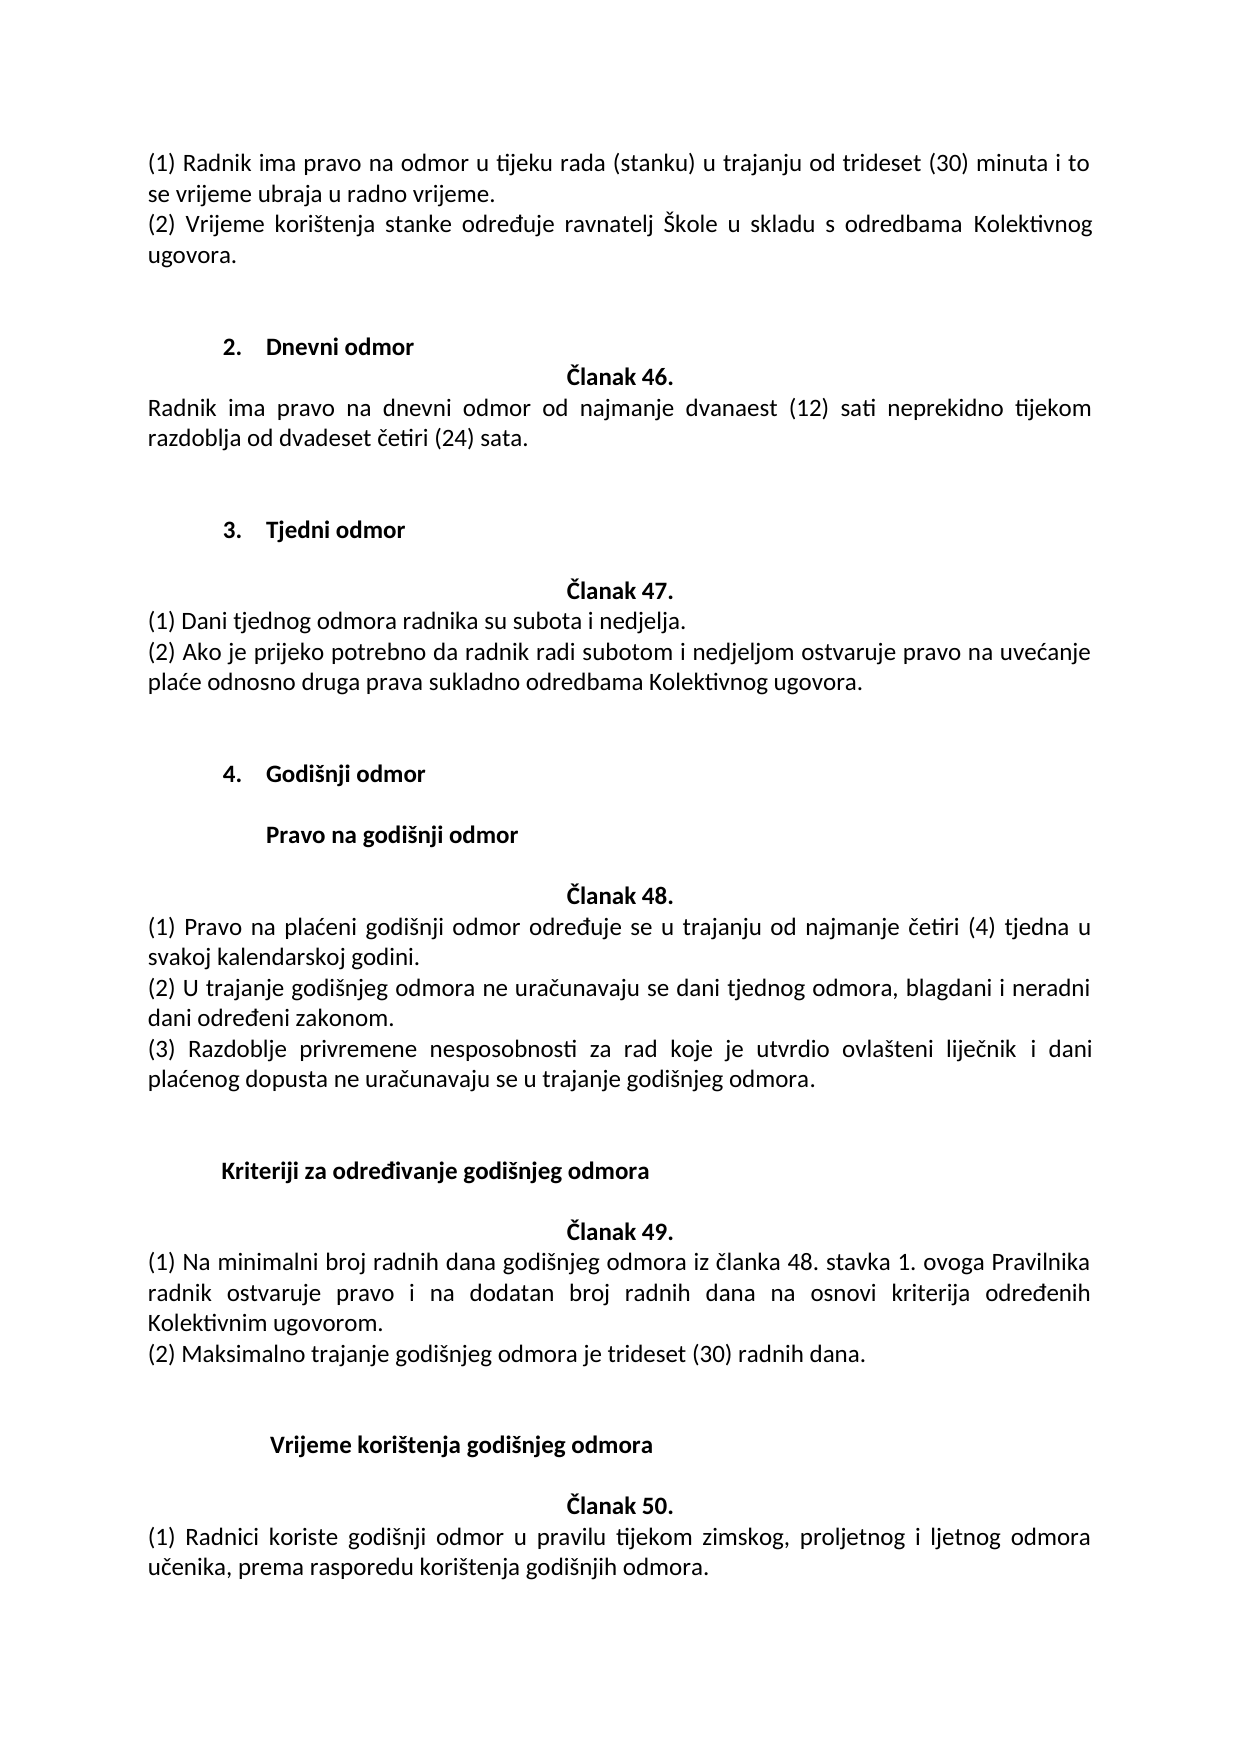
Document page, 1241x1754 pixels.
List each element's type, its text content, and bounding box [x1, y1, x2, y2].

text (3) Razdoblje privremene nesposobnosti za rad koje je utvrdio ovlašteni liječnik i dani plaćenog dopusta ne uračunavaju se u trajanje godišnjeg odmora. [148, 1033, 1093, 1094]
text (1) Radnik ima pravo na odmor u tijeku rada (stanku) u trajanju od trideset (30) minuta i to se vrijeme ubraja u radno vrijeme. [148, 148, 1093, 209]
list Godišnji odmor [223, 758, 1093, 788]
text (1) Na minimalni broj radnih dana godišnjeg odmora iz članka 48. stavka 1. ovoga Pravilnika radnik ostvaruje pravo i na dodatan broj radnih dana na osnovi kriterija određenih Kolektivnim ugovorom. [148, 1246, 1093, 1338]
text (2) Vrijeme korištenja stanke određuje ravnatelj Škole u skladu s odredbama Kolektivnog ugovora. [148, 209, 1093, 270]
list Tjedni odmor [223, 514, 1093, 544]
text Članak 48. [148, 880, 1093, 911]
text Članak 50. [148, 1491, 1093, 1521]
text Pravo na godišnji odmor [196, 819, 1093, 849]
text (2) Maksimalno trajanje godišnjeg odmora je trideset (30) radnih dana. [148, 1338, 1093, 1368]
list Dnevni odmor [223, 331, 1093, 361]
text (2) Ako je prijeko potrebno da radnik radi subotom i nedjeljom ostvaruje pravo na uvećanje plaće odnosno druga prava sukladno odredbama Kolektivnog ugovora. [148, 636, 1093, 697]
text (1) Dani tjednog odmora radnika su subota i nedjelja. [148, 605, 1093, 636]
text Kriteriji za određivanje godišnjeg odmora [148, 1155, 1093, 1185]
text (1) Pravo na plaćeni godišnji odmor određuje se u trajanju od najmanje četiri (4) tjedna u svakoj kalendarskoj godini. [148, 911, 1093, 972]
text Članak 47. [148, 575, 1093, 605]
text Vrijeme korištenja godišnjeg odmora [196, 1429, 1093, 1460]
text Članak 49. [148, 1216, 1093, 1246]
text (2) U trajanje godišnjeg odmora ne uračunavaju se dani tjednog odmora, blagdani i neradni dani određeni zakonom. [148, 972, 1093, 1033]
text Radnik ima pravo na dnevni odmor od najmanje dvanaest (12) sati neprekidno tijekom razdoblja od dvadeset četiri (24) sata. [148, 392, 1093, 453]
text Članak 46. [148, 361, 1093, 392]
text (1) Radnici koriste godišnji odmor u pravilu tijekom zimskog, proljetnog i ljetnog odmora učenika, prema rasporedu korištenja godišnjih odmora. [148, 1521, 1093, 1582]
